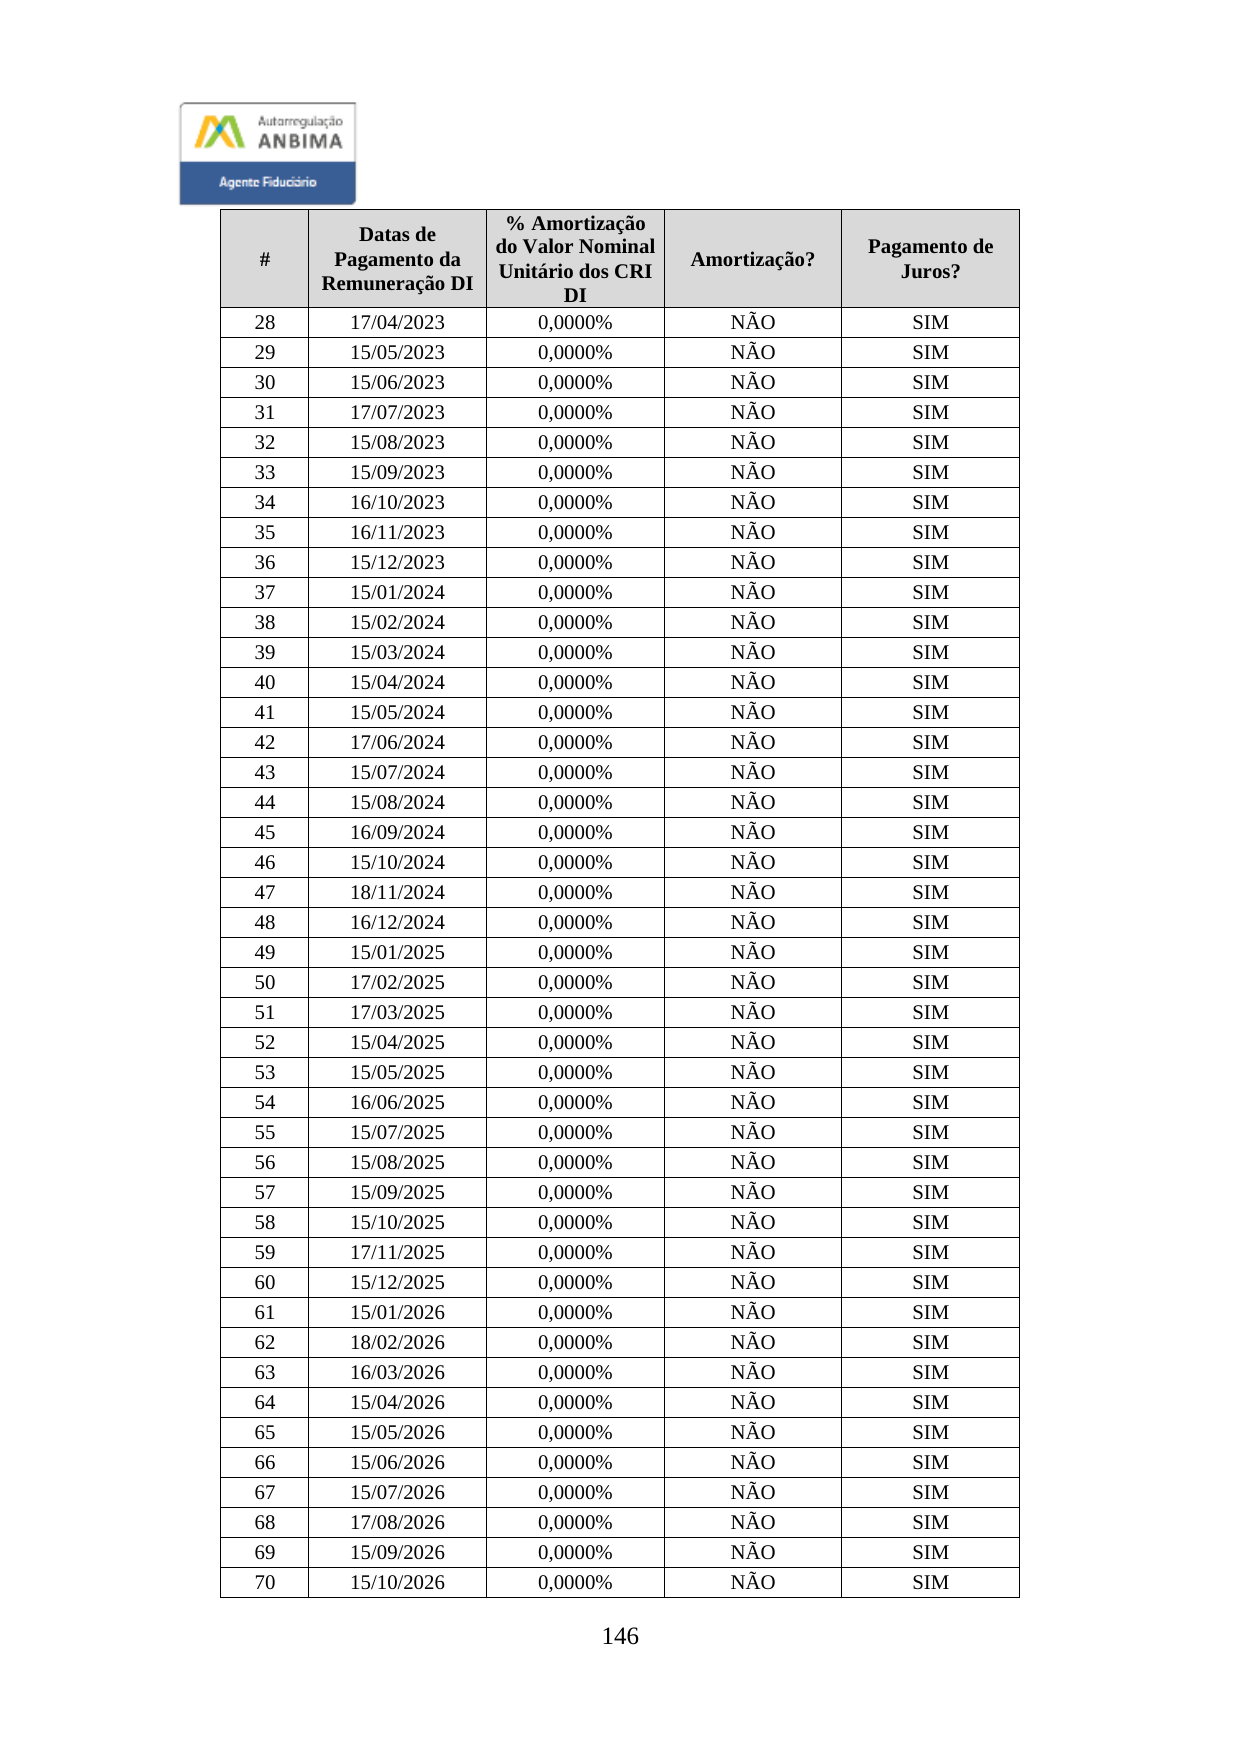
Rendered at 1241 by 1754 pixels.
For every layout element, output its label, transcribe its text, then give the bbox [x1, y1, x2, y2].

table_cell NÃO [665, 518, 841, 547]
table_cell SIM [842, 398, 1019, 427]
table_cell 29 [221, 338, 308, 367]
table_cell 45 [221, 818, 308, 847]
table_cell 33 [221, 458, 308, 487]
table_cell 15/01/2025 [309, 938, 486, 967]
table_cell SIM [842, 1208, 1019, 1237]
table_cell NÃO [665, 1208, 841, 1237]
table_cell 51 [221, 998, 308, 1027]
table_cell SIM [842, 428, 1019, 457]
table_cell NÃO [665, 1568, 841, 1597]
table_cell NÃO [665, 998, 841, 1027]
table_cell 0,0000% [487, 1328, 664, 1357]
table_cell SIM [842, 1448, 1019, 1477]
table_cell 0,0000% [487, 308, 664, 337]
table_cell NÃO [665, 608, 841, 637]
table_cell NÃO [665, 1328, 841, 1357]
table_cell SIM [842, 1238, 1019, 1267]
table_cell 0,0000% [487, 1478, 664, 1507]
table_cell NÃO [665, 1178, 841, 1207]
table_cell 0,0000% [487, 788, 664, 817]
table_cell 68 [221, 1508, 308, 1537]
table_cell SIM [842, 908, 1019, 937]
table_cell 17/06/2024 [309, 728, 486, 757]
table_cell 30 [221, 368, 308, 397]
table_cell 0,0000% [487, 1298, 664, 1327]
table_cell SIM [842, 998, 1019, 1027]
table_cell SIM [842, 368, 1019, 397]
table_cell 0,0000% [487, 1538, 664, 1567]
table_cell 60 [221, 1268, 308, 1297]
table_cell 0,0000% [487, 398, 664, 427]
table_cell 0,0000% [487, 1028, 664, 1057]
table_cell SIM [842, 1028, 1019, 1057]
table_cell SIM [842, 698, 1019, 727]
table_cell 40 [221, 668, 308, 697]
table_cell NÃO [665, 638, 841, 667]
table_cell 32 [221, 428, 308, 457]
table_cell NÃO [665, 1058, 841, 1087]
table_cell 15/12/2025 [309, 1268, 486, 1297]
table_cell 17/11/2025 [309, 1238, 486, 1267]
table_cell 62 [221, 1328, 308, 1357]
table_cell 0,0000% [487, 1118, 664, 1147]
table_cell 0,0000% [487, 548, 664, 577]
table_cell 49 [221, 938, 308, 967]
table_cell 17/07/2023 [309, 398, 486, 427]
table_cell SIM [842, 728, 1019, 757]
table_cell 66 [221, 1448, 308, 1477]
table_cell 58 [221, 1208, 308, 1237]
table_cell SIM [842, 548, 1019, 577]
table_cell 0,0000% [487, 1268, 664, 1297]
table_cell SIM [842, 488, 1019, 517]
table_cell NÃO [665, 308, 841, 337]
table_cell SIM [842, 1148, 1019, 1177]
table_cell SIM [842, 668, 1019, 697]
table_cell 28 [221, 308, 308, 337]
table_cell 16/10/2023 [309, 488, 486, 517]
table_cell SIM [842, 608, 1019, 637]
table_cell SIM [842, 1478, 1019, 1507]
table_cell SIM [842, 788, 1019, 817]
table_cell 0,0000% [487, 488, 664, 517]
table_cell NÃO [665, 1088, 841, 1117]
table_cell NÃO [665, 398, 841, 427]
table_cell NÃO [665, 1388, 841, 1417]
table_cell SIM [842, 308, 1019, 337]
table_cell 67 [221, 1478, 308, 1507]
table_cell 50 [221, 968, 308, 997]
table_cell NÃO [665, 1148, 841, 1177]
table_cell SIM [842, 1418, 1019, 1447]
table_cell 15/01/2024 [309, 578, 486, 607]
table_cell 37 [221, 578, 308, 607]
table_cell SIM [842, 578, 1019, 607]
table_cell 15/10/2024 [309, 848, 486, 877]
table_cell SIM [842, 1268, 1019, 1297]
table_cell 0,0000% [487, 428, 664, 457]
table_cell 15/04/2025 [309, 1028, 486, 1057]
table_cell SIM [842, 1178, 1019, 1207]
table_cell 0,0000% [487, 1358, 664, 1387]
table_cell 0,0000% [487, 1568, 664, 1597]
table_cell 53 [221, 1058, 308, 1087]
table_cell NÃO [665, 908, 841, 937]
table_cell 0,0000% [487, 1238, 664, 1267]
table_cell NÃO [665, 668, 841, 697]
table_cell NÃO [665, 878, 841, 907]
table_cell 0,0000% [487, 458, 664, 487]
table_cell 46 [221, 848, 308, 877]
table_cell SIM [842, 518, 1019, 547]
table_cell 0,0000% [487, 698, 664, 727]
table_cell 15/09/2025 [309, 1178, 486, 1207]
table_cell SIM [842, 338, 1019, 367]
table_cell SIM [842, 1058, 1019, 1087]
table_cell NÃO [665, 1418, 841, 1447]
table_cell 15/07/2026 [309, 1478, 486, 1507]
table_cell 17/08/2026 [309, 1508, 486, 1537]
table_cell NÃO [665, 368, 841, 397]
table_header % Amortização do Valor Nominal Unitário dos CRI DI [487, 210, 664, 307]
table_cell SIM [842, 848, 1019, 877]
table_cell 0,0000% [487, 968, 664, 997]
table_cell NÃO [665, 428, 841, 457]
table_cell SIM [842, 878, 1019, 907]
table_cell 15/08/2025 [309, 1148, 486, 1177]
table_cell 16/11/2023 [309, 518, 486, 547]
table_cell 16/06/2025 [309, 1088, 486, 1117]
table_cell 0,0000% [487, 878, 664, 907]
table_cell 15/05/2026 [309, 1418, 486, 1447]
table_cell SIM [842, 1508, 1019, 1537]
table_cell NÃO [665, 488, 841, 517]
table_cell 17/04/2023 [309, 308, 486, 337]
table_cell 15/04/2024 [309, 668, 486, 697]
table_cell 0,0000% [487, 578, 664, 607]
table_cell NÃO [665, 818, 841, 847]
table_cell 15/08/2023 [309, 428, 486, 457]
table_cell NÃO [665, 1028, 841, 1057]
table_header # [221, 210, 308, 307]
table_cell 64 [221, 1388, 308, 1417]
table_cell 0,0000% [487, 1388, 664, 1417]
table_cell NÃO [665, 1238, 841, 1267]
table_cell NÃO [665, 848, 841, 877]
table_cell 47 [221, 878, 308, 907]
table_cell 15/07/2025 [309, 1118, 486, 1147]
table_cell 15/08/2024 [309, 788, 486, 817]
table_cell 15/06/2026 [309, 1448, 486, 1477]
table_cell NÃO [665, 548, 841, 577]
table_cell 36 [221, 548, 308, 577]
table_cell 65 [221, 1418, 308, 1447]
table_cell 0,0000% [487, 338, 664, 367]
table_cell 0,0000% [487, 368, 664, 397]
table_cell NÃO [665, 758, 841, 787]
table_cell SIM [842, 818, 1019, 847]
table_cell 48 [221, 908, 308, 937]
table_cell 0,0000% [487, 1088, 664, 1117]
table_cell NÃO [665, 698, 841, 727]
table_cell NÃO [665, 1358, 841, 1387]
table_cell 0,0000% [487, 518, 664, 547]
table_cell NÃO [665, 1298, 841, 1327]
table_cell 18/11/2024 [309, 878, 486, 907]
table_cell 41 [221, 698, 308, 727]
table_cell 0,0000% [487, 818, 664, 847]
table_cell 15/10/2026 [309, 1568, 486, 1597]
table_cell NÃO [665, 728, 841, 757]
table_cell SIM [842, 1328, 1019, 1357]
table_cell 15/09/2026 [309, 1538, 486, 1567]
table_cell SIM [842, 1538, 1019, 1567]
table_cell 35 [221, 518, 308, 547]
table_cell 15/05/2024 [309, 698, 486, 727]
table_cell 16/12/2024 [309, 908, 486, 937]
table_cell 0,0000% [487, 728, 664, 757]
table_cell 16/09/2024 [309, 818, 486, 847]
table_cell 15/06/2023 [309, 368, 486, 397]
table_cell SIM [842, 968, 1019, 997]
table_cell 0,0000% [487, 1508, 664, 1537]
table_cell 34 [221, 488, 308, 517]
table_cell NÃO [665, 1508, 841, 1537]
table_cell NÃO [665, 1268, 841, 1297]
table_cell SIM [842, 1358, 1019, 1387]
table_cell SIM [842, 1298, 1019, 1327]
table_cell 61 [221, 1298, 308, 1327]
table_cell 0,0000% [487, 1178, 664, 1207]
table_cell 17/03/2025 [309, 998, 486, 1027]
table_cell 15/12/2023 [309, 548, 486, 577]
table_cell 39 [221, 638, 308, 667]
table_cell NÃO [665, 578, 841, 607]
table_cell NÃO [665, 1118, 841, 1147]
table_cell SIM [842, 1088, 1019, 1117]
table_cell 0,0000% [487, 1448, 664, 1477]
table_cell 55 [221, 1118, 308, 1147]
table_cell 15/09/2023 [309, 458, 486, 487]
table_cell 0,0000% [487, 608, 664, 637]
table_cell 63 [221, 1358, 308, 1387]
table_cell NÃO [665, 788, 841, 817]
table_cell 57 [221, 1178, 308, 1207]
table_cell 54 [221, 1088, 308, 1117]
table_cell 59 [221, 1238, 308, 1267]
table_cell NÃO [665, 338, 841, 367]
table_header Pagamento de Juros? [842, 210, 1019, 307]
table_cell 15/01/2026 [309, 1298, 486, 1327]
table_cell 15/10/2025 [309, 1208, 486, 1237]
table_cell 38 [221, 608, 308, 637]
table_cell SIM [842, 458, 1019, 487]
table_cell 44 [221, 788, 308, 817]
table_cell 43 [221, 758, 308, 787]
table_cell 0,0000% [487, 938, 664, 967]
table_cell 0,0000% [487, 848, 664, 877]
table_cell 0,0000% [487, 998, 664, 1027]
table_cell 0,0000% [487, 1148, 664, 1177]
table_header Datas de Pagamento da Remuneração DI [309, 210, 486, 307]
table_cell NÃO [665, 1538, 841, 1567]
table_cell 31 [221, 398, 308, 427]
table_cell NÃO [665, 938, 841, 967]
table_cell SIM [842, 1118, 1019, 1147]
table_cell NÃO [665, 1478, 841, 1507]
table_cell SIM [842, 758, 1019, 787]
table_cell 15/05/2025 [309, 1058, 486, 1087]
table_cell 0,0000% [487, 908, 664, 937]
table_cell 0,0000% [487, 758, 664, 787]
table_cell SIM [842, 1568, 1019, 1597]
table_cell 0,0000% [487, 668, 664, 697]
table_header Amortização? [665, 210, 841, 307]
picture [177, 101, 360, 210]
table_cell NÃO [665, 1448, 841, 1477]
table_cell 16/03/2026 [309, 1358, 486, 1387]
table_cell 42 [221, 728, 308, 757]
table_cell 0,0000% [487, 1418, 664, 1447]
table_cell 15/07/2024 [309, 758, 486, 787]
table_cell SIM [842, 638, 1019, 667]
table_cell 15/04/2026 [309, 1388, 486, 1417]
table_cell 69 [221, 1538, 308, 1567]
table_cell 52 [221, 1028, 308, 1057]
table_cell 56 [221, 1148, 308, 1177]
table_cell 15/05/2023 [309, 338, 486, 367]
table_cell 0,0000% [487, 1208, 664, 1237]
table_cell 0,0000% [487, 638, 664, 667]
table_cell NÃO [665, 968, 841, 997]
table_cell SIM [842, 938, 1019, 967]
table_cell 0,0000% [487, 1058, 664, 1087]
table_cell 15/02/2024 [309, 608, 486, 637]
table_cell 18/02/2026 [309, 1328, 486, 1357]
table_cell 17/02/2025 [309, 968, 486, 997]
table_cell 15/03/2024 [309, 638, 486, 667]
table_cell NÃO [665, 458, 841, 487]
table_cell 70 [221, 1568, 308, 1597]
table_cell SIM [842, 1388, 1019, 1417]
